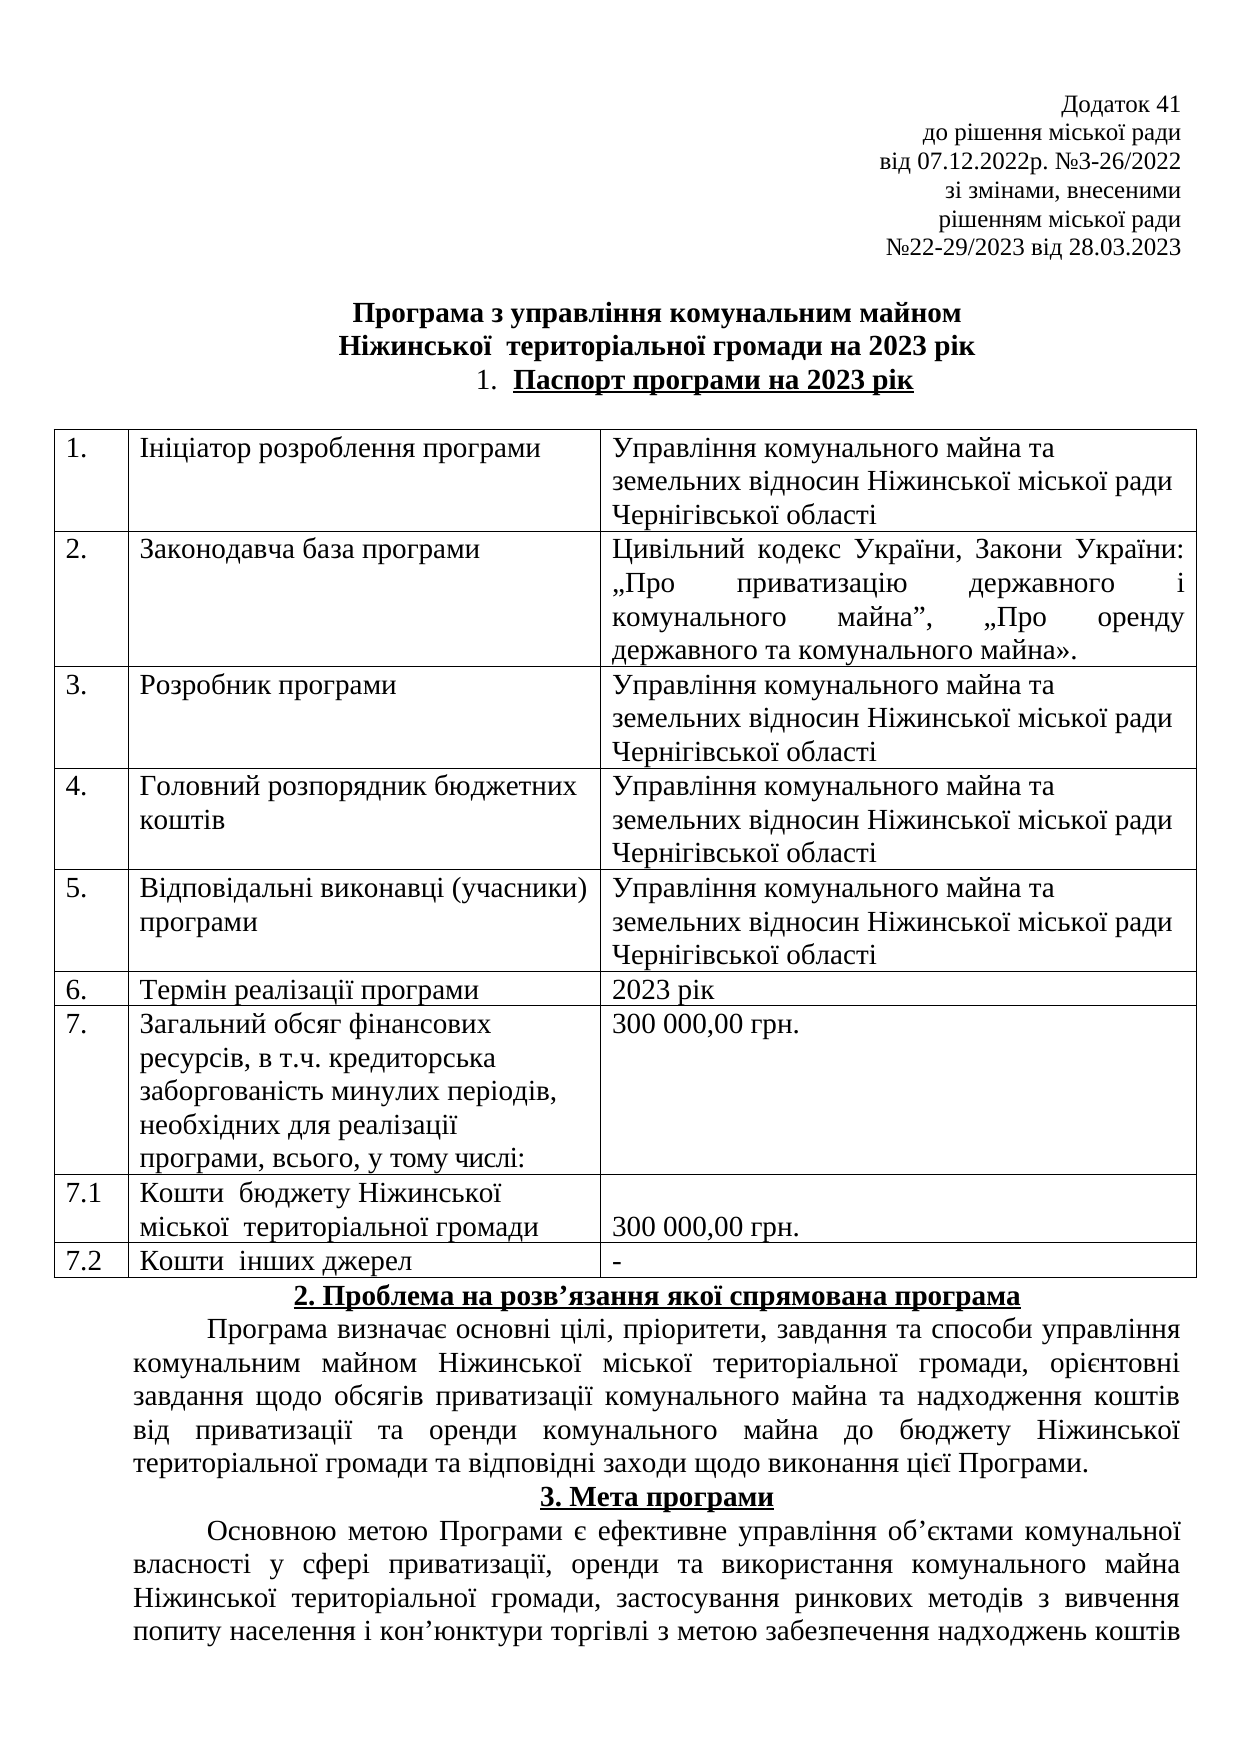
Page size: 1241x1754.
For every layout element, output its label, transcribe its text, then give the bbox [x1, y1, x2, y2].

table_cell - [601, 1243, 1196, 1277]
table_cell 7.1 [55, 1175, 128, 1242]
table_cell Кошти бюджету Ніжинської міської територіальної громади [129, 1175, 600, 1242]
table_cell 4. [55, 769, 128, 869]
table_cell Термін реалізації програми [129, 972, 600, 1005]
table_cell Управління комунального майна та земельних відносин Ніжинської міської ради Чернігівської області [601, 870, 1196, 971]
table_cell Цивільний кодекс України, Закони України: „Про приватизацію державного і комунального майна”, „Про оренду державного та комунального майна». [601, 532, 1196, 666]
text 2. Проблема на розв’язання якої спрямована програма [133, 1278, 1181, 1311]
table_cell 7. [55, 1006, 128, 1174]
list Паспорт програми на 2023 рік [208, 362, 1181, 395]
table_cell 6. [55, 972, 128, 1005]
table_cell 300 000,00 грн. [601, 1006, 1196, 1174]
table_cell Законодавча база програми [129, 532, 600, 666]
text Додаток 41 [133, 89, 1181, 117]
table_cell 5. [55, 870, 128, 971]
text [133, 1513, 1181, 1647]
table_cell Управління комунального майна та земельних відносин Ніжинської міської ради Чернігівської області [601, 769, 1196, 869]
table_cell 2023 рік [601, 972, 1196, 1005]
text від 07.12.2022р. №3-26/2022 [620, 146, 1181, 175]
table_cell Відповідальні виконавці (учасники) програми [129, 870, 600, 971]
text 3. Мета програми [133, 1479, 1181, 1513]
table_cell 7.2 [55, 1243, 128, 1277]
table_cell 300 000,00 грн. [601, 1175, 1196, 1242]
table_header Ініціатор розроблення програми [129, 430, 600, 531]
text Програма з управління комунальним майном [133, 295, 1181, 328]
text №22-29/2023 від 28.03.2023 [133, 232, 1181, 261]
table_cell Розробник програми [129, 667, 600, 767]
table_cell 2. [55, 532, 128, 666]
table_header 1. [55, 430, 128, 531]
table_cell Кошти інших джерел [129, 1243, 600, 1277]
table_cell 3. [55, 667, 128, 767]
text Ніжинської територіальної громади на 2023 рік [133, 328, 1181, 362]
text зі змінами, внесеними [133, 175, 1181, 204]
table_cell Загальний обсяг фінансових ресурсів, в т.ч. кредиторська заборгованість минулих періодів, необхідних для реалізації програми, всього, у тому числі: [129, 1006, 600, 1174]
text Програма визначає основні цілі, пріоритети, завдання та способи управління комунальним майном Ніжинської міської територіальної громади, орієнтовні завдання щодо обсягів приватизації комунального майна та надходження коштів від приватизації та оренди комунального майна до бюджету Ніжинської територіальної громади та відповідні заходи щодо виконання цієї Програми. [133, 1311, 1181, 1479]
table_header Управління комунального майна та земельних відносин Ніжинської міської ради Чернігівської області [601, 430, 1196, 531]
text рішенням міської ради [133, 204, 1181, 232]
text до рішення міської ради [620, 117, 1181, 146]
table_cell Управління комунального майна та земельних відносин Ніжинської міської ради Чернігівської області [601, 667, 1196, 767]
table_cell Головний розпорядник бюджетних коштів [129, 769, 600, 869]
